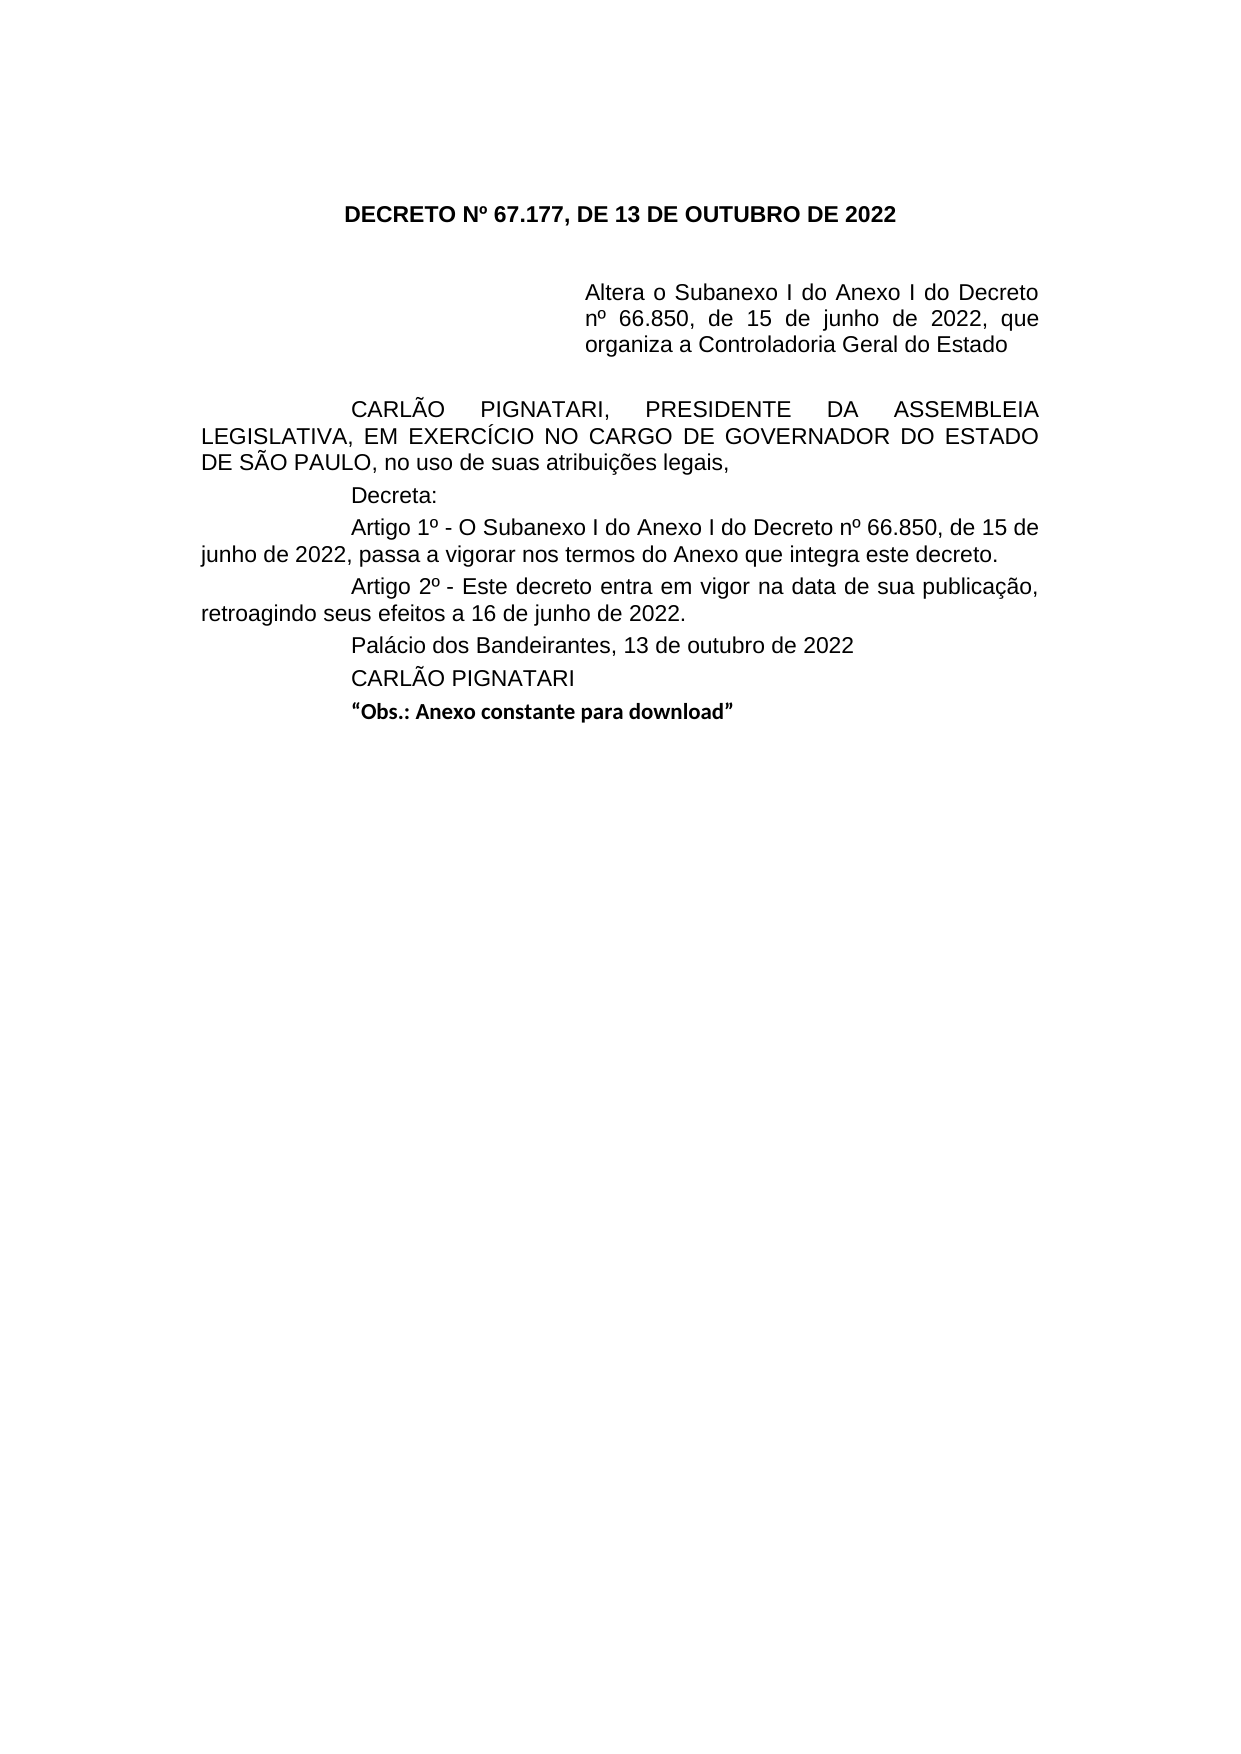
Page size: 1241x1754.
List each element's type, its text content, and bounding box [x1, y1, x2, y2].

text Artigo 2º - Este decreto entra em vigor na data de sua publicação, retroagindo seus efeitos a 16 de junho de 2022. [201, 573, 1039, 626]
text “Obs.: Anexo constante para download” [201, 697, 1039, 726]
text Palácio dos Bandeirantes, 13 de outubro de 2022 [201, 632, 1039, 659]
text Artigo 1º - O Subanexo I do Anexo I do Decreto nº 66.850, de 15 de junho de 2022, passa a vigorar nos termos do Anexo que integra este decreto. [201, 514, 1039, 567]
text CARLÃO PIGNATARI [201, 665, 1039, 691]
text Altera o Subanexo I do Anexo I do Decreto nº 66.850, de 15 de junho de 2022, que organiza a Controladoria Geral do Estado [585, 278, 1039, 358]
text CARLÃO PIGNATARI, PRESIDENTE DA ASSEMBLEIA LEGISLATIVA, EM EXERCÍCIO NO CARGO DE GOVERNADOR DO ESTADO DE SÃO PAULO, no uso de suas atribuições legais, [201, 396, 1039, 476]
text Decreta: [201, 482, 1039, 508]
text DECRETO Nº 67.177, DE 13 DE OUTUBRO DE 2022 [201, 201, 1039, 227]
